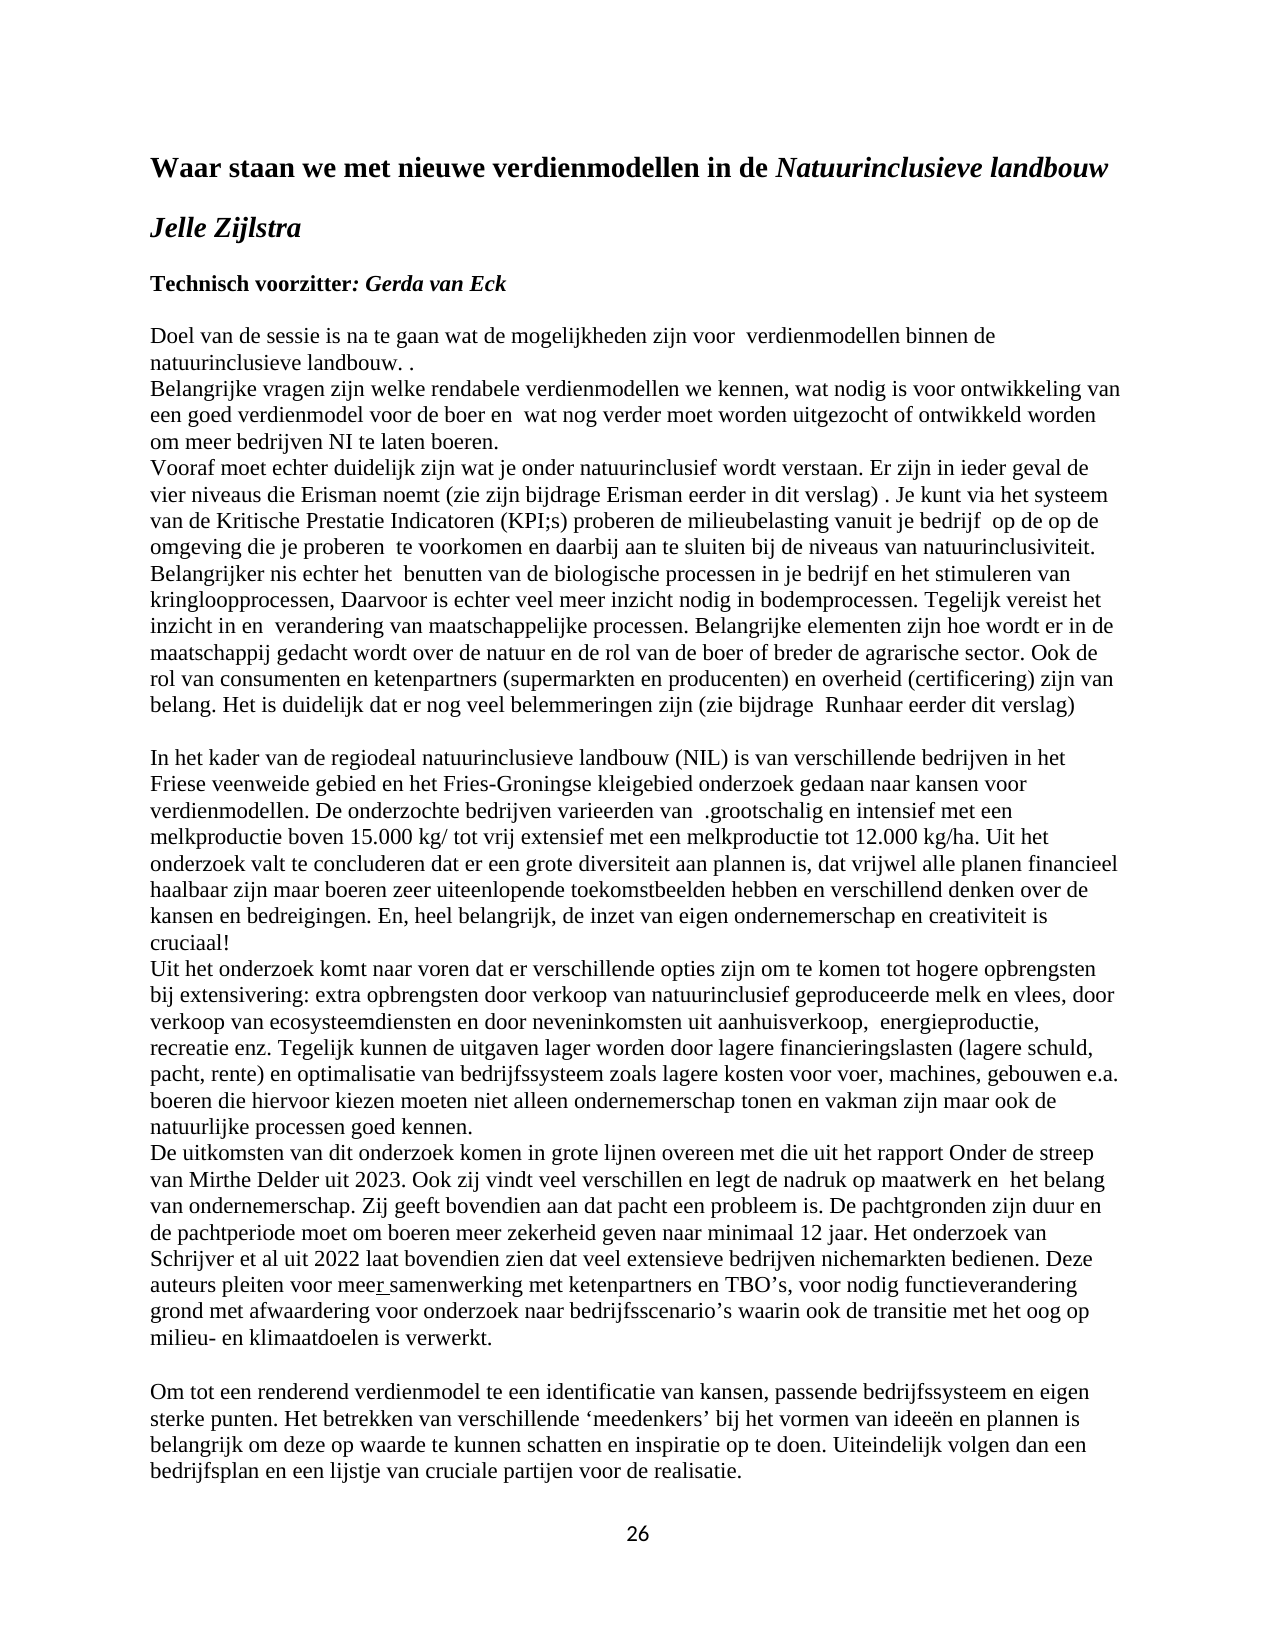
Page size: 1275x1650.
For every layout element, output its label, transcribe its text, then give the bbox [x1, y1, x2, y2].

text De uitkomsten van dit onderzoek komen in grote lijnen overeen met die uit het rapport Onder de streep van Mirthe Delder uit 2023. Ook zij vindt veel verschillen en legt de nadruk op maatwerk en het belang van ondernemerschap. Zij geeft bovendien aan dat pacht een probleem is. De pachtgronden zijn duur en de pachtperiode moet om boeren meer zekerheid geven naar minimaal 12 jaar. Het onderzoek van Schrijver et al uit 2022 laat bovendien zien dat veel extensieve bedrijven nichemarkten bedienen. Deze auteurs pleiten voor meer samenwerking met ketenpartners en TBO’s, voor nodig functieverandering grond met afwaardering voor onderzoek naar bedrijfsscenario’s waarin ook de transitie met het oog op milieu- en klimaatdoelen is verwerkt. [150, 1139, 1125, 1378]
text Technisch voorzitter: Gerda van Eck [150, 270, 1125, 296]
text Belangrijke vragen zijn welke rendabele verdienmodellen we kennen, wat nodig is voor ontwikkeling van een goed verdienmodel voor de boer en wat nog verder moet worden uitgezocht of ontwikkeld worden om meer bedrijven NI te laten boeren. [150, 375, 1125, 454]
text Waar staan we met nieuwe verdienmodellen in de Natuurinclusieve landbouw [150, 150, 1125, 183]
text Doel van de sessie is na te gaan wat de mogelijkheden zijn voor verdienmodellen binnen de natuurinclusieve landbouw. . [150, 322, 1125, 375]
text In het kader van de regiodeal natuurinclusieve landbouw (NIL) is van verschillende bedrijven in het Friese veenweide gebied en het Fries-Groningse kleigebied onderzoek gedaan naar kansen voor verdienmodellen. De onderzochte bedrijven varieerden van .grootschalig en intensief met een melkproductie boven 15.000 kg/ tot vrij extensief met een melkproductie tot 12.000 kg/ha. Uit het onderzoek valt te concluderen dat er een grote diversiteit aan plannen is, dat vrijwel alle planen financieel haalbaar zijn maar boeren zeer uiteenlopende toekomstbeelden hebben en verschillend denken over de kansen en bedreigingen. En, heel belangrijk, de inzet van eigen ondernemerschap en creativiteit is cruciaal! [150, 744, 1125, 955]
text Vooraf moet echter duidelijk zijn wat je onder natuurinclusief wordt verstaan. Er zijn in ieder geval de vier niveaus die Erisman noemt (zie zijn bijdrage Erisman eerder in dit verslag) . Je kunt via het systeem van de Kritische Prestatie Indicatoren (KPI;s) proberen de milieubelasting vanuit je bedrijf op de op de omgeving die je proberen te voorkomen en daarbij aan te sluiten bij de niveaus van natuurinclusiviteit. Belangrijker nis echter het benutten van de biologische processen in je bedrijf en het stimuleren van kringloopprocessen, Daarvoor is echter veel meer inzicht nodig in bodemprocessen. Tegelijk vereist het inzicht in en verandering van maatschappelijke processen. Belangrijke elementen zijn hoe wordt er in de maatschappij gedacht wordt over de natuur en de rol van de boer of breder de agrarische sector. Ook de rol van consumenten en ketenpartners (supermarkten en producenten) en overheid (certificering) zijn van belang. Het is duidelijk dat er nog veel belemmeringen zijn (zie bijdrage Runhaar eerder dit verslag) [150, 454, 1125, 718]
text Uit het onderzoek komt naar voren dat er verschillende opties zijn om te komen tot hogere opbrengsten bij extensivering: extra opbrengsten door verkoop van natuurinclusief geproduceerde melk en vlees, door verkoop van ecosysteemdiensten en door neveninkomsten uit aanhuisverkoop, energieproductie, recreatie enz. Tegelijk kunnen de uitgaven lager worden door lagere financieringslasten (lagere schuld, pacht, rente) en optimalisatie van bedrijfssysteem zoals lagere kosten voor voer, machines, gebouwen e.a. boeren die hiervoor kiezen moeten niet alleen ondernemerschap tonen en vakman zijn maar ook de natuurlijke processen goed kennen. [150, 955, 1125, 1139]
text Om tot een renderend verdienmodel te een identificatie van kansen, passende bedrijfssysteem en eigen sterke punten. Het betrekken van verschillende ‘meedenkers’ bij het vormen van ideeën en plannen is belangrijk om deze op waarde te kunnen schatten en inspiratie op te doen. Uiteindelijk volgen dan een bedrijfsplan en een lijstje van cruciale partijen voor de realisatie. [150, 1378, 1125, 1484]
text Jelle Zijlstra [150, 210, 1125, 243]
